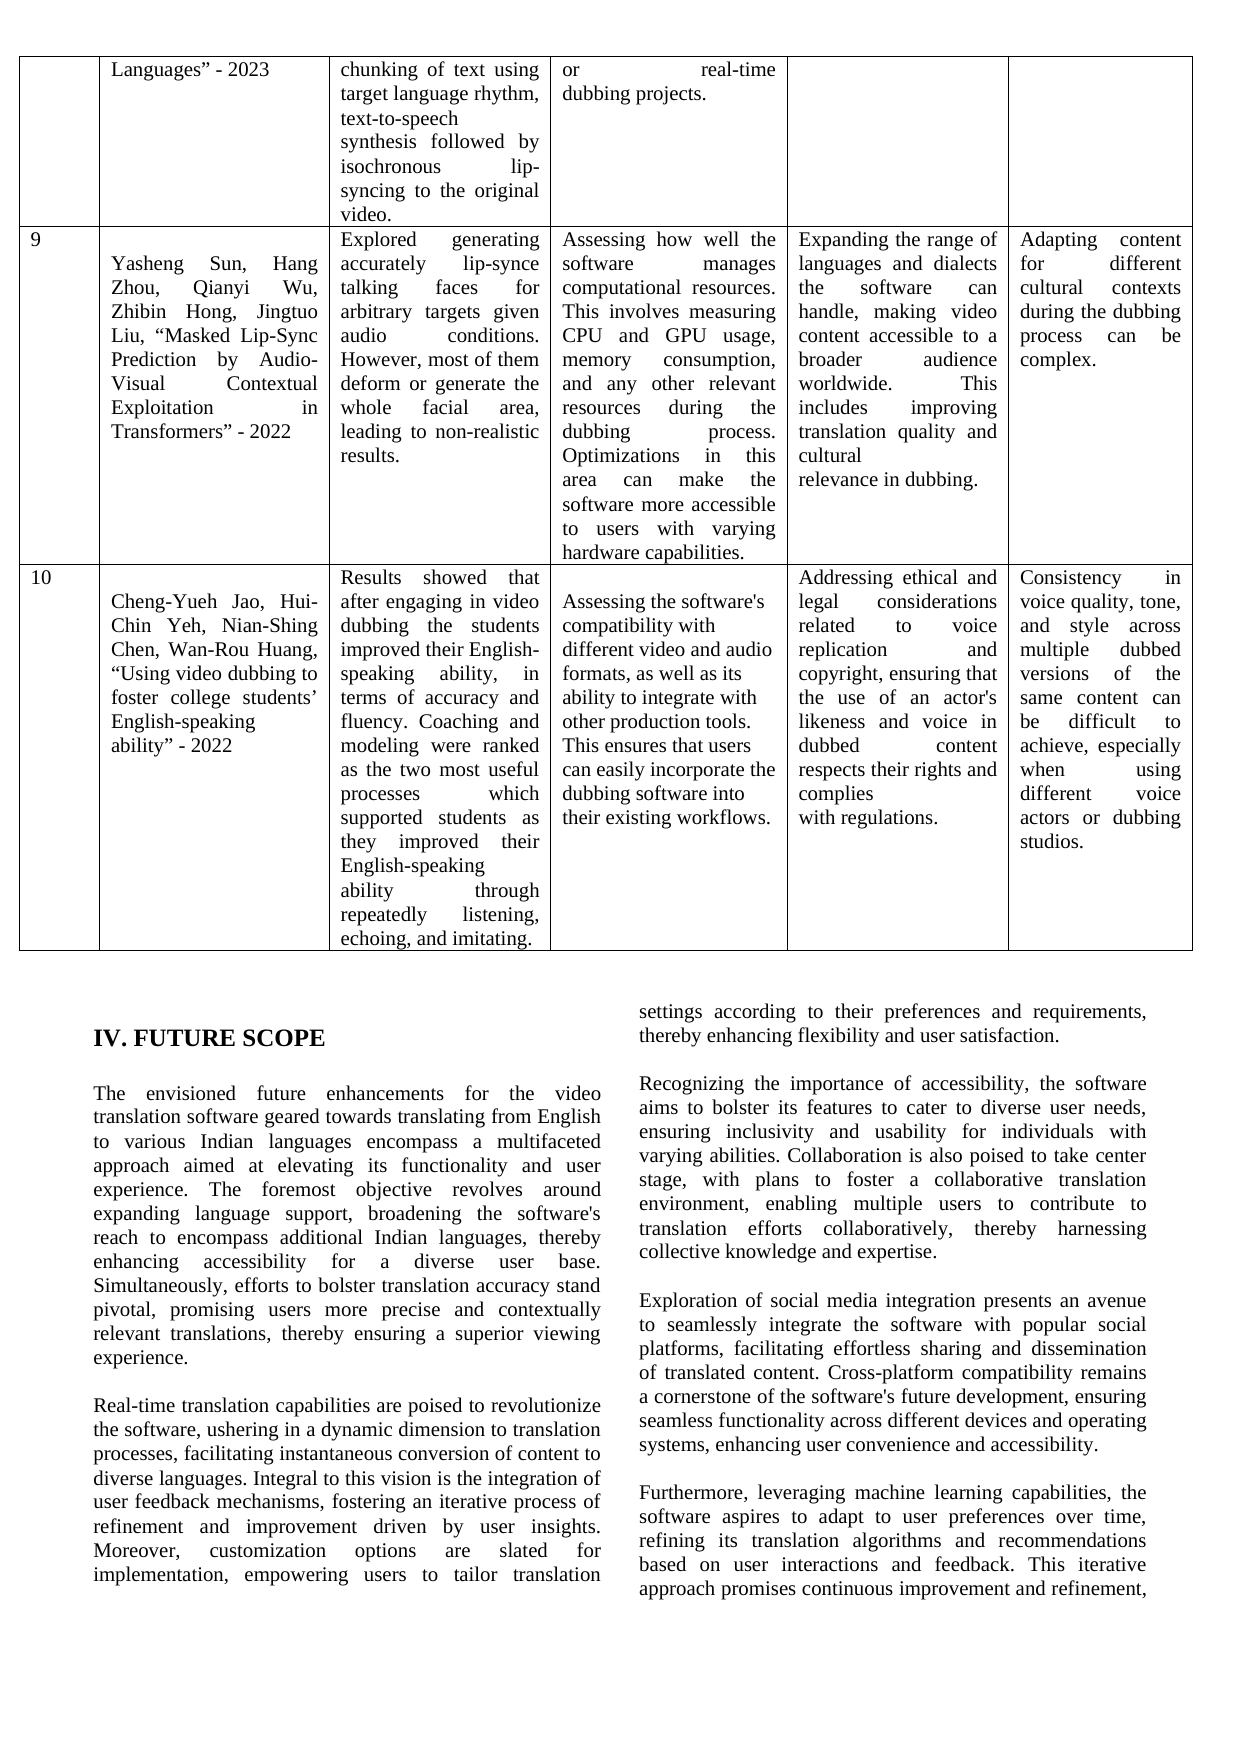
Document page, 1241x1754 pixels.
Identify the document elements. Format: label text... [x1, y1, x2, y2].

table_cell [1009, 57, 1192, 226]
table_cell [100, 57, 329, 226]
table_cell 10 [20, 565, 99, 950]
table_cell Addressing ethical and legal considerations related to voice replication and copyright, ensuring that the use of an actor's likeness and voice in dubbed content respects their rights and complies with regulations. [788, 565, 1008, 950]
text Real-time translation capabilities are poised to revolutionize the software, ushering in a dynamic dimension to translation processes, facilitating instantaneous conversion of content to diverse languages. Integral to this vision is the integration of user feedback mechanisms, fostering an iterative process of refinement and improvement driven by user insights. Moreover, customization options are slated for implementation, empowering users to tailor translation settings according to their preferences and requirements, thereby enhancing flexibility and user satisfaction. [93, 1393, 601, 1586]
table_cell Cheng-Yueh Jao, Hui-Chin Yeh, Nian-Shing Chen, Wan-Rou Huang, “Using video dubbing to foster college students’ English-speaking ability” - 2022 [100, 565, 329, 950]
table_cell Expanding the range of languages and dialects the software can handle, making video content accessible to a broader audience worldwide. This includes improving translation quality and cultural relevance in dubbing. [788, 227, 1008, 564]
text Recognizing the importance of accessibility, the software aims to bolster its features to cater to diverse user needs, ensuring inclusivity and usability for individuals with varying abilities. Collaboration is also poised to take center stage, with plans to foster a collaborative translation environment, enabling multiple users to contribute to translation efforts collaboratively, thereby harnessing collective knowledge and expertise. [639, 1071, 1147, 1263]
text Exploration of social media integration presents an avenue to seamlessly integrate the software with popular social platforms, facilitating effortless sharing and dissemination of translated content. Cross-platform compatibility remains a cornerstone of the software's future development, ensuring seamless functionality across different devices and operating systems, enhancing user convenience and accessibility. [639, 1288, 1147, 1456]
table_cell Explored generating accurately lip-synce talking faces for arbitrary targets given audio conditions. However, most of them deform or generate the whole facial area, leading to non-realistic results. [330, 227, 550, 564]
table_cell Results showed that after engaging in video dubbing the students improved their English-speaking ability, in terms of accuracy and fluency. Coaching and modeling were ranked as the two most useful processes which supported students as they improved their English-speaking ability through repeatedly listening, echoing, and imitating. [330, 565, 550, 950]
text The envisioned future enhancements for the video translation software geared towards translating from English to various Indian languages encompass a multifaceted approach aimed at elevating its functionality and user experience. The foremost objective revolves around expanding language support, broadening the software's reach to encompass additional Indian languages, thereby enhancing accessibility for a diverse user base. Simultaneously, efforts to bolster translation accuracy stand pivotal, promising users more precise and contextually relevant translations, thereby ensuring a superior viewing experience. [93, 1080, 601, 1369]
table_cell 8 [20, 57, 99, 226]
table_cell Yasheng Sun, Hang Zhou, Qianyi Wu, Zhibin Hong, Jingtuo Liu, “Masked Lip-Sync Prediction by Audio-Visual Contextual Exploitation in Transformers” - 2022 [100, 227, 329, 564]
table_cell Assessing the software's compatibility with different video and audio formats, as well as its ability to integrate with other production tools. This ensures that users can easily incorporate the dubbing software into their existing workflows. [551, 565, 787, 950]
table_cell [330, 57, 550, 226]
table_cell Consistency in voice quality, tone, and style across multiple dubbed versions of the same content can be difficult to achieve, especially when using different voice actors or dubbing studios. [1009, 565, 1192, 950]
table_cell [551, 57, 787, 226]
text IV. FUTURE SCOPE [93, 1023, 601, 1052]
table_cell 9 [20, 227, 99, 564]
table_cell Adapting content for different cultural contexts during the dubbing process can be complex. [1009, 227, 1192, 564]
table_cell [788, 57, 1008, 226]
table_cell Assessing how well the software manages computational resources. This involves measuring CPU and GPU usage, memory consumption, and any other relevant resources during the dubbing process. Optimizations in this area can make the software more accessible to users with varying hardware capabilities. [551, 227, 787, 564]
